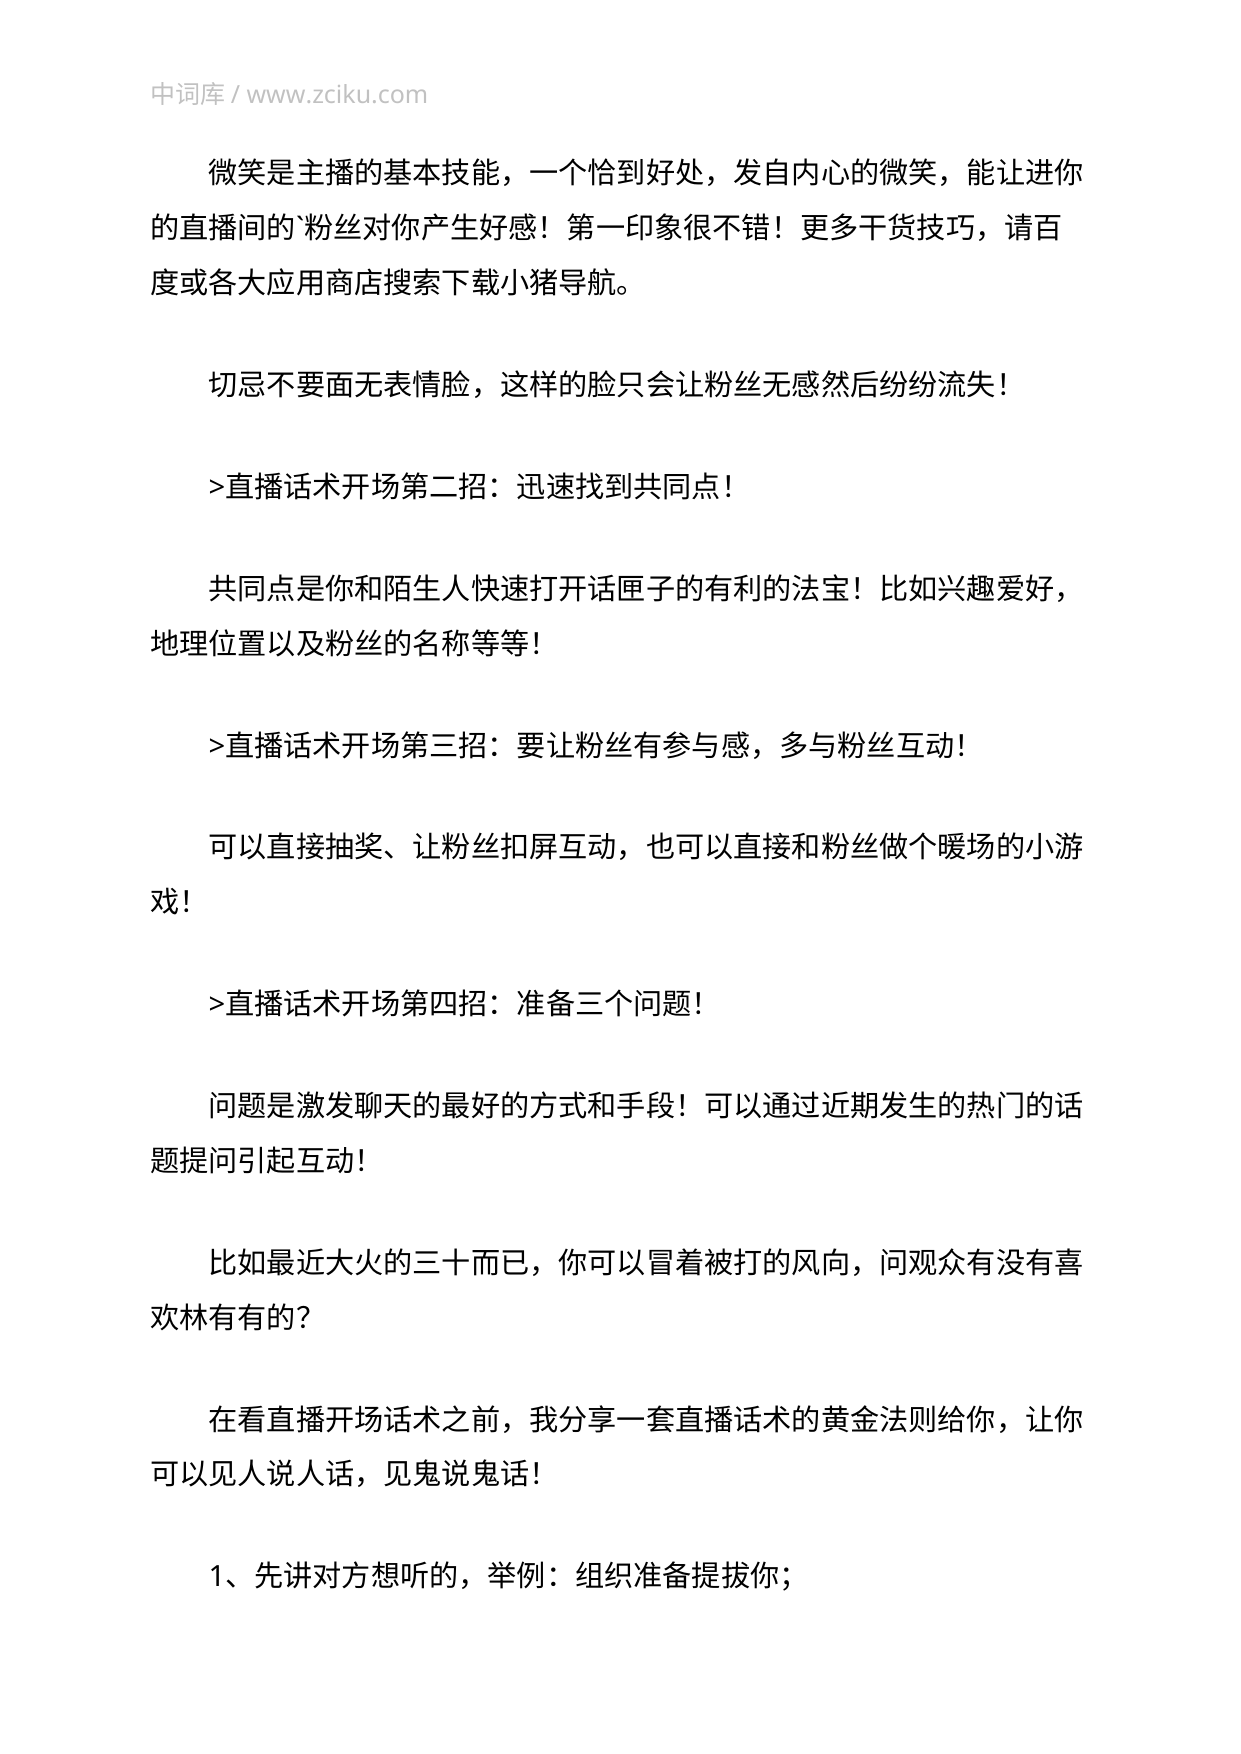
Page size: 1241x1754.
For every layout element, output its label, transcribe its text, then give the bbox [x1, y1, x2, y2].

text 切忌不要面无表情脸，这样的脸只会让粉丝无感然后纷纷流失！ [150, 362, 1090, 404]
text 微笑是主播的基本技能，一个恰到好处，发自内心的微笑，能让进你的直播间的`粉丝对你产生好感！第一印象很不错！更多干货技巧，请百度或各大应用商店搜索下载小猪导航。 [150, 150, 1090, 302]
text 比如最近大火的三十而已，你可以冒着被打的风向，问观众有没有喜欢林有有的？ [150, 1239, 1090, 1337]
text 1、先讲对方想听的，举例：组织准备提拔你； [150, 1553, 1090, 1595]
text 共同点是你和陌生人快速打开话匣子的有利的法宝！比如兴趣爱好，地理位置以及粉丝的名称等等！ [150, 565, 1090, 663]
text >直播话术开场第二招：迅速找到共同点！ [150, 463, 1090, 506]
text 可以直接抽奖、让粉丝扣屏互动，也可以直接和粉丝做个暖场的小游戏！ [150, 824, 1090, 921]
text 在看直播开场话术之前，我分享一套直播话术的黄金法则给你，让你可以见人说人话，见鬼说鬼话！ [150, 1396, 1090, 1493]
text >直播话术开场第三招：要让粉丝有参与感，多与粉丝互动！ [150, 722, 1090, 764]
text 问题是激发聊天的最好的方式和手段！可以通过近期发生的热门的话题提问引起互动！ [150, 1083, 1090, 1180]
text >直播话术开场第四招：准备三个问题！ [150, 981, 1090, 1023]
